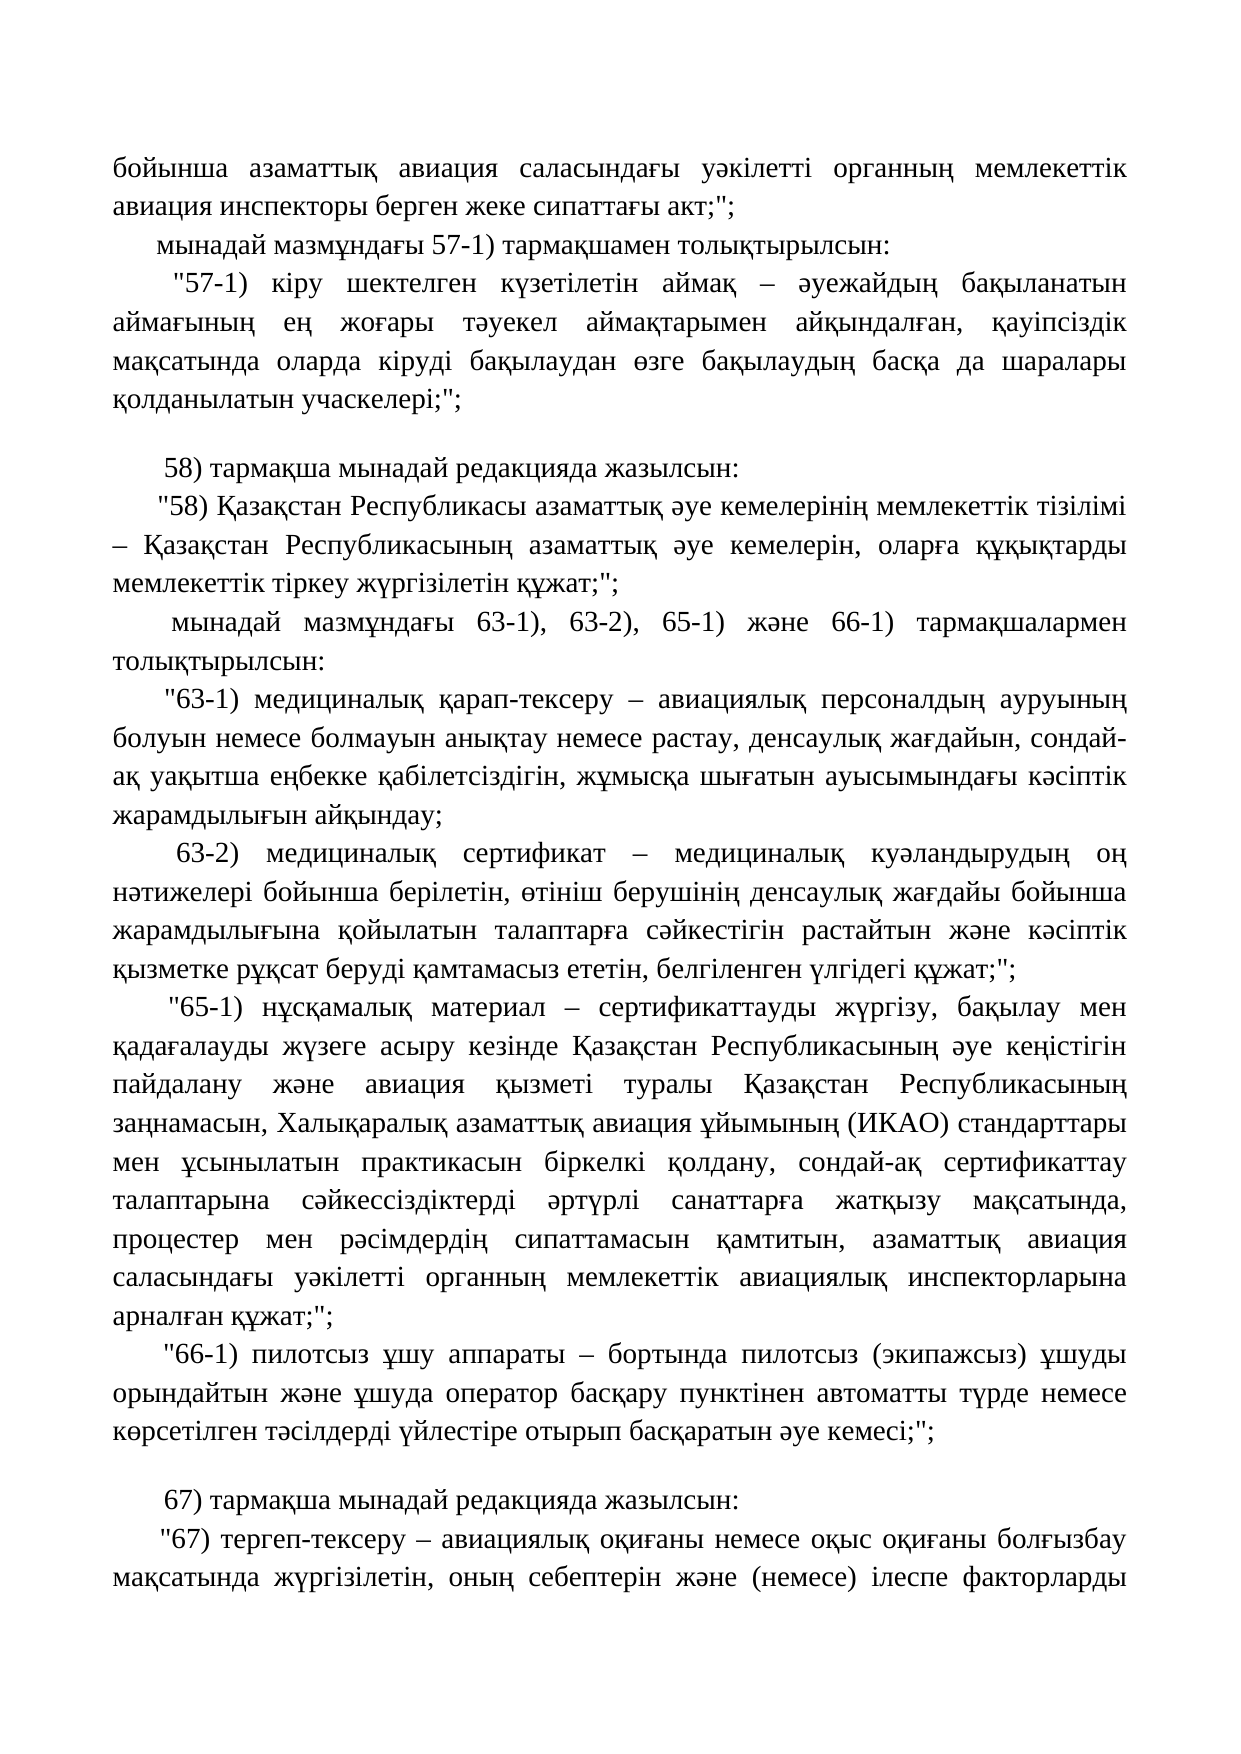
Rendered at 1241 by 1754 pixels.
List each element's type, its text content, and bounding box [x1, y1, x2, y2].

text "63-1) медициналық қарап-тексеру – авиациялық персоналдың ауруының болуын немесе болмауын анықтау немесе растау, денсаулық жағдайын, сондай-ақ уақытша еңбекке қабілетсіздігін, жұмысқа шығатын ауысымындағы кәсіптік жарамдылығын айқындау; [112, 681, 1128, 830]
text "58) Қазақстан Республикасы азаматтық әуе кемелерiнiң мемлекеттік тiзiлiмi – Қазақстан Республикасының азаматтық әуе кемелерін, оларға құқықтарды мемлекеттік тіркеу жүргiзiлетiн құжат;"; [112, 488, 1128, 599]
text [112, 150, 1128, 222]
text мынадай мазмұндағы 57-1) тармақшамен толықтырылсын: [112, 227, 1128, 261]
text 58) тармақша мынадай редакцияда жазылсын: [112, 450, 1128, 483]
text 67) тармақша мынадай редакцияда жазылсын: [112, 1482, 1128, 1516]
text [112, 1521, 1128, 1593]
text "57-1) кіру шектелген күзетілетін аймақ – әуежайдың бақыланатын аймағының ең жоғары тәуекел аймақтарымен айқындалған, қауіпсіздік мақсатында оларда кіруді бақылаудан өзге бақылаудың басқа да шаралары қолданылатын учаскелері;"; [112, 266, 1128, 415]
text "66-1) пилотсыз ұшу аппараты – бортында пилотсыз (экипажсыз) ұшуды орындайтын және ұшуда оператор басқару пунктінен автоматты түрде немесе көрсетілген тәсілдерді үйлестіре отырып басқаратын әуе кемесі;"; [112, 1336, 1128, 1447]
text 63-2) медициналық сертификат – медициналық куәландырудың оң нәтижелері бойынша берілетін, өтініш берушінің денсаулық жағдайы бойынша жарамдылығына қойылатын талаптарға сәйкестігін растайтын және кәсіптік қызметке рұқсат беруді қамтамасыз ететін, белгіленген үлгідегі құжат;"; [112, 835, 1128, 984]
text мынадай мазмұндағы 63-1), 63-2), 65-1) және 66-1) тармақшалармен толықтырылсын: [112, 604, 1128, 676]
text "65-1) нұсқамалық материал – сертификаттауды жүргізу, бақылау мен қадағалауды жүзеге асыру кезінде Қазақстан Республикасының әуе кеңістігін пайдалану және авиация қызметі туралы Қазақстан Республикасының заңнамасын, Халықаралық азаматтық авиация ұйымының (ИКАО) стандарттары мен ұсынылатын практикасын біркелкі қолдану, сондай-ақ сертификаттау талаптарына сәйкессіздіктерді әртүрлі санаттарға жатқызу мақсатында, процестер мен рәсімдердің сипаттамасын қамтитын, азаматтық авиация саласындағы уәкілетті органның мемлекеттік авиациялық инспекторларына арналған құжат;"; [112, 989, 1128, 1331]
